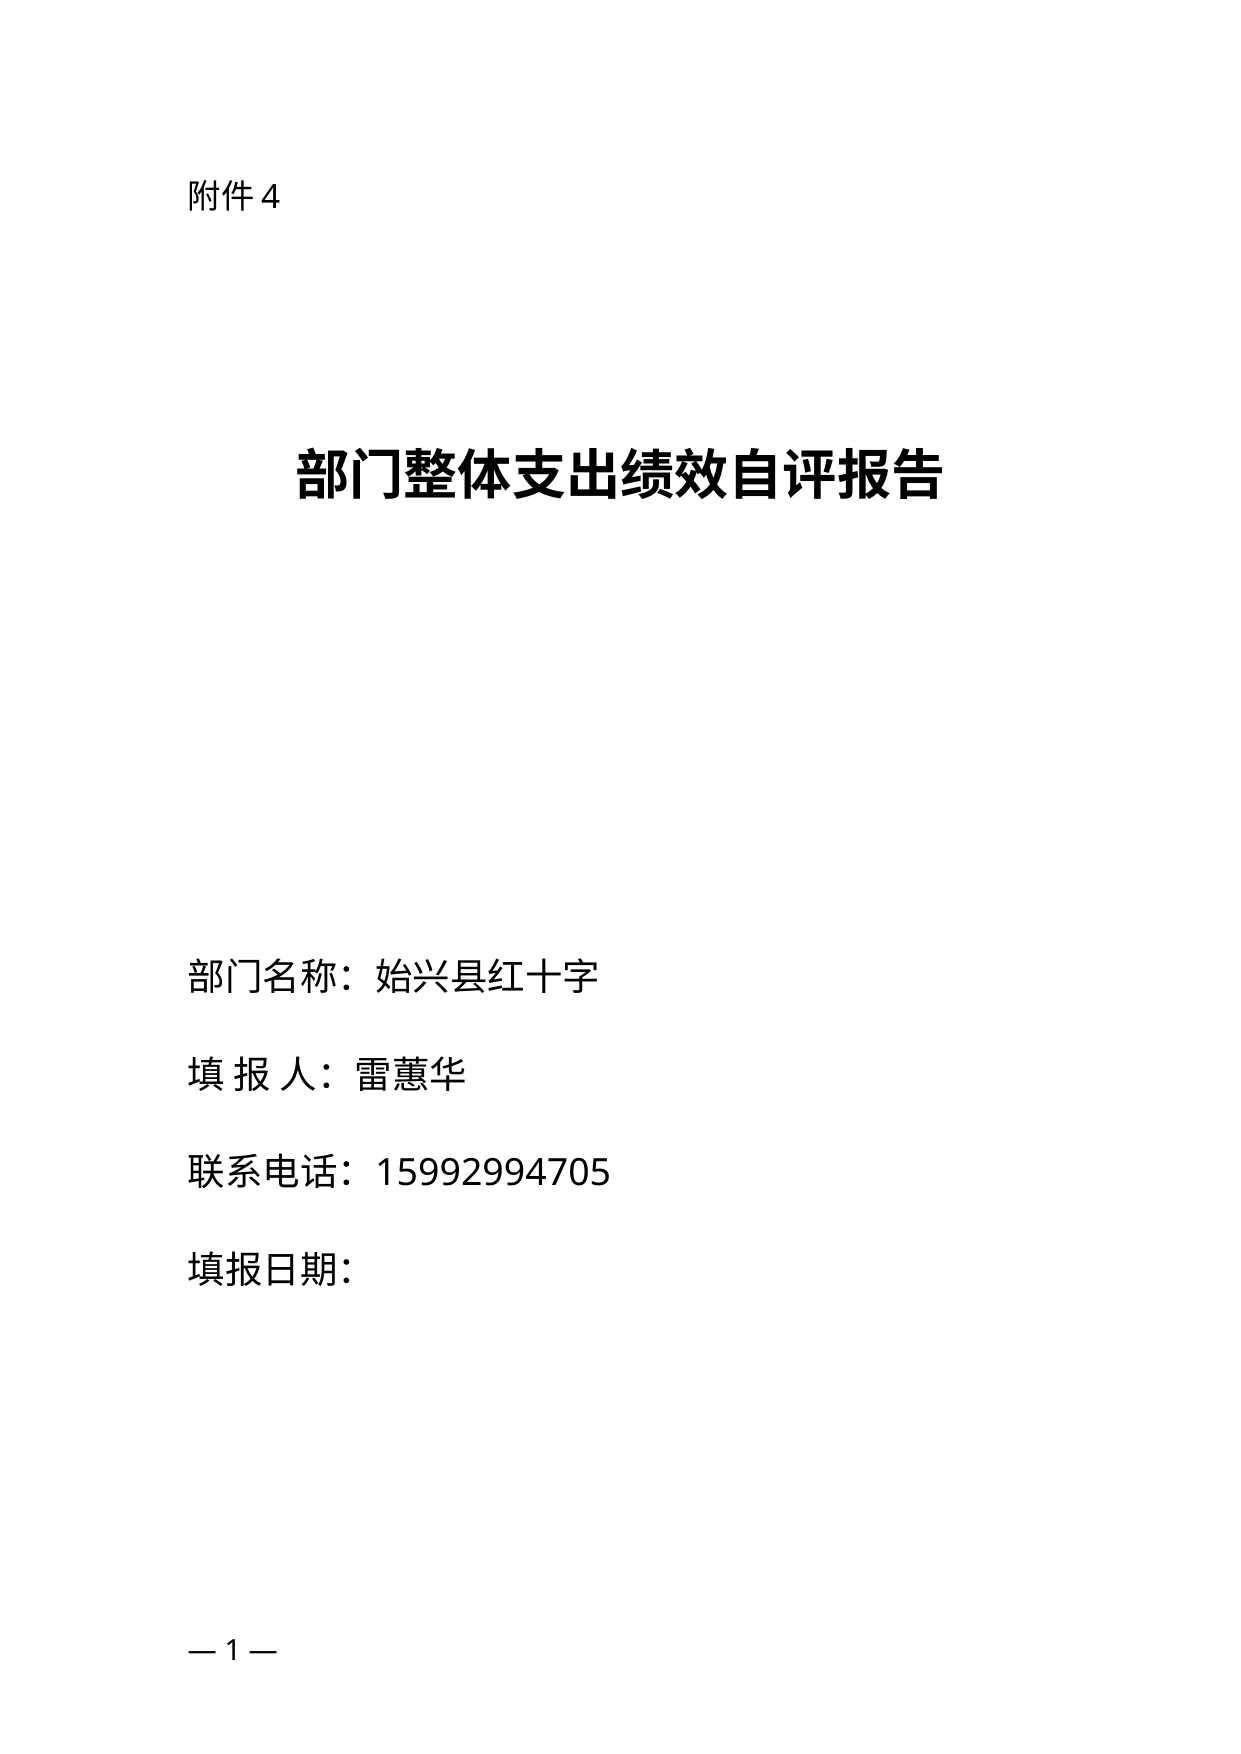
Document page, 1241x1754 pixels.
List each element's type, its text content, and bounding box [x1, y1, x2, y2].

text 填 报 人：雷蕙华 [187, 1039, 1053, 1104]
text 部门整体支出绩效自评报告 [187, 422, 1053, 519]
text 填报日期： 一、部门基本情况 [187, 1234, 1053, 1299]
text 部门名称：始兴县红十字 [187, 942, 1053, 1007]
text 附件4 [187, 162, 1053, 227]
text 联系电话：15992994705 [187, 1137, 1053, 1202]
